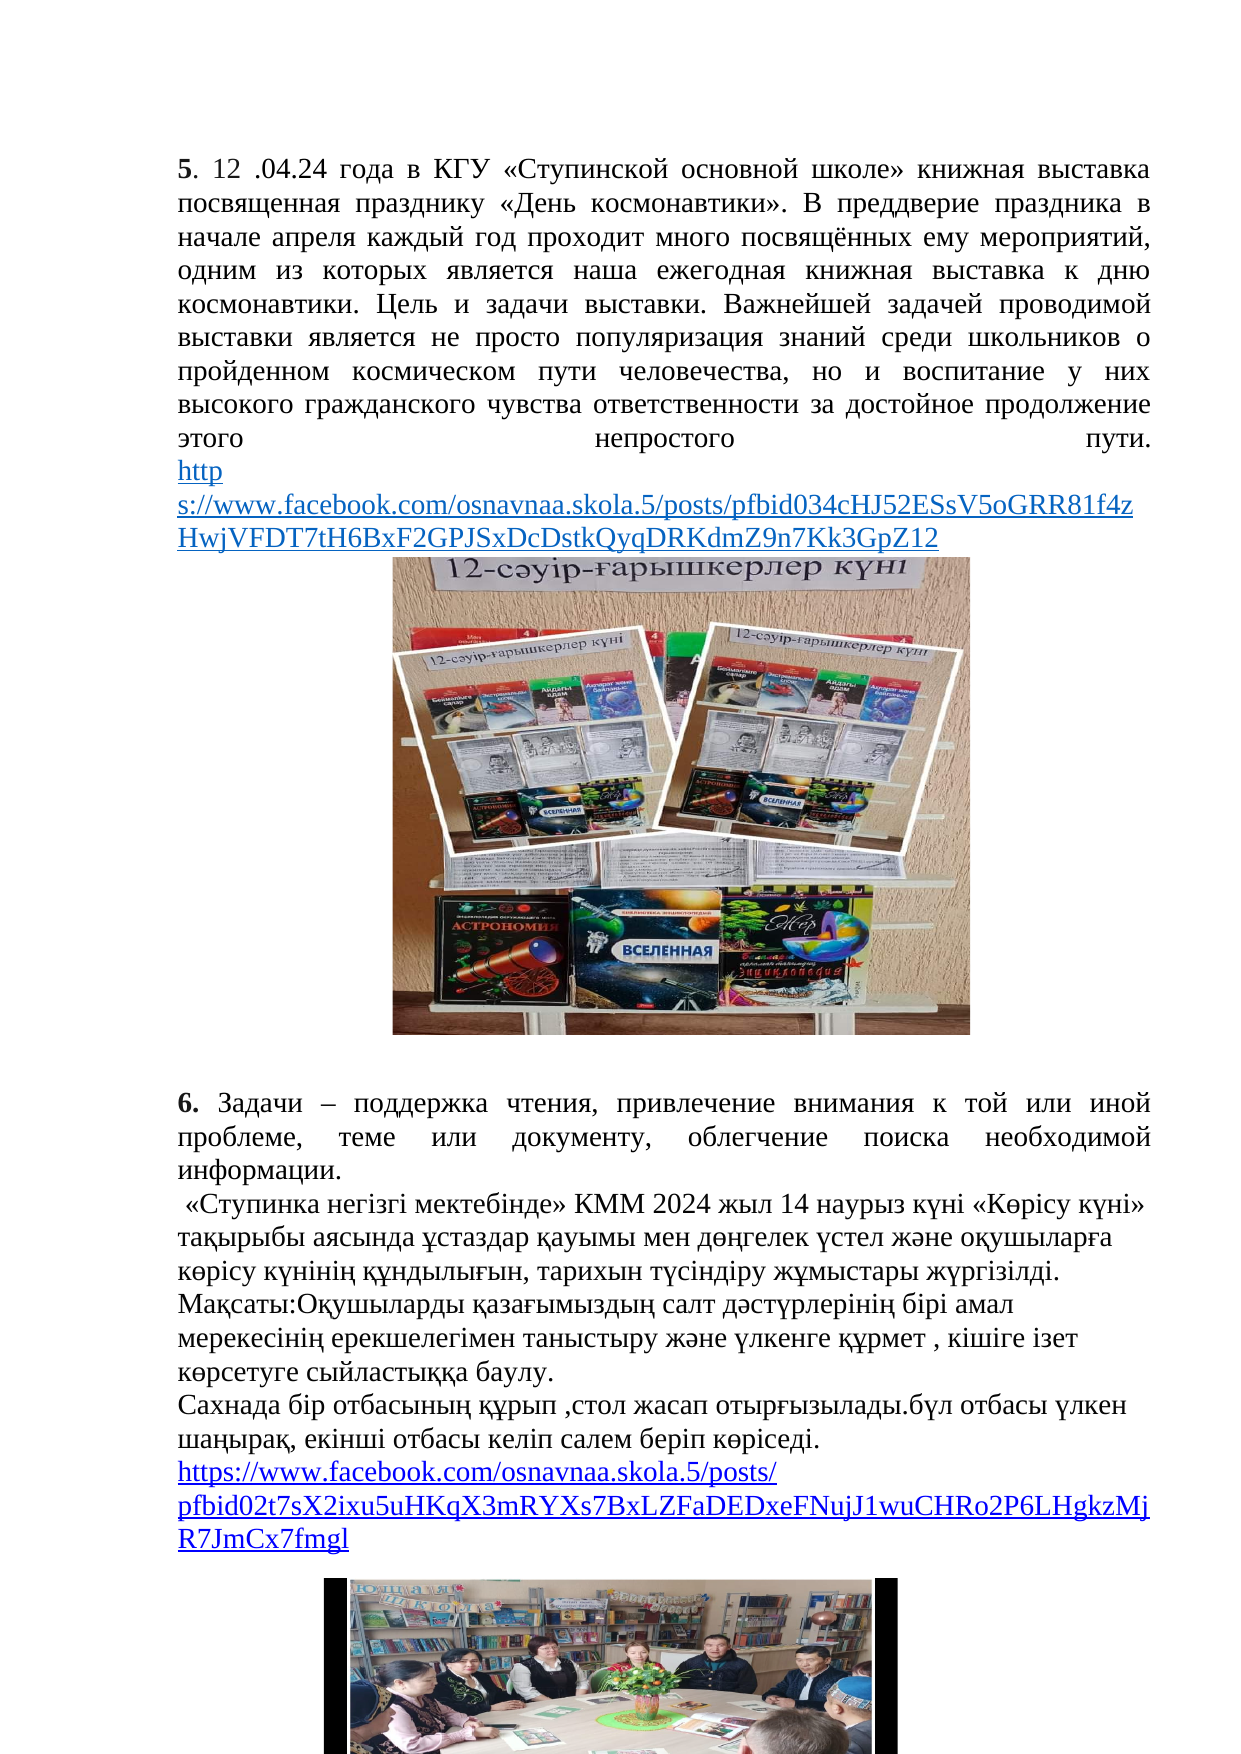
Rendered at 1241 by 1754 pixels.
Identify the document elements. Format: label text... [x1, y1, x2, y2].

text Сахнада бір отбасының құрып ,стол жасап отырғызылады.бүл отбасы үлкен шаңырақ, екінші отбасы келіп салем беріп көріседі. [177, 1387, 1152, 1454]
text 6. Задачи – поддержка чтения, привлечение внимания к той или иной проблеме, теме или документу, облегчение поиска необходимой информации. [177, 1085, 1152, 1186]
picture [323, 1578, 898, 1754]
text https://www.facebook.com/osnavnaa.skola.5/posts/pfbid02t7sX2ixu5uHKqX3mRYXs7BxLZFaDEDxeFNujJ1wuCHRo2P6LHgkzMjR7JmCx7fmgl [177, 1454, 1152, 1555]
picture [392, 557, 971, 1035]
text «Ступинка негізгі мектебінде» КММ 2024 жыл 14 наурыз күні «Көрісу күні» тақырыбы аясында ұстаздар қауымы мен дөңгелек үстел және оқушыларға көрісу күнінің құндылығын, тарихын түсіндіру жұмыстары жүргізілді. [177, 1186, 1152, 1287]
text Мақсаты:Оқушыларды қазағымыздың салт дәстүрлерінің бірі амал мерекесінің ерекшелегімен таныстыру және үлкенге құрмет , кішіге ізет көрсетуге сыйластыққа баулу. [177, 1287, 1152, 1387]
text 5. 12 .04.24 года в КГУ «Ступинской основной школе» книжная выставка посвященная празднику «День космонавтики». В преддверие праздника в начале апреля каждый год проходит много посвящённых ему мероприятий, одним из которых является наша ежегодная книжная выставка к дню космонавтики. Цель и задачи выставки. Важнейшей задачей проводимой выставки является не просто популяризация знаний среди школьников о пройденном космическом пути человечества, но и воспитание у них высокого гражданского чувства ответственности за достойное продолжение этого непростого пути. https://www.facebook.com/osnavnaa.skola.5/posts/pfbid034cHJ52ESsV5oGRR81f4zHwjVFDT7tH6BxF2GPJSxDcDstkQyqDRKdmZ9n7Kk3GpZ12 [177, 152, 1152, 554]
